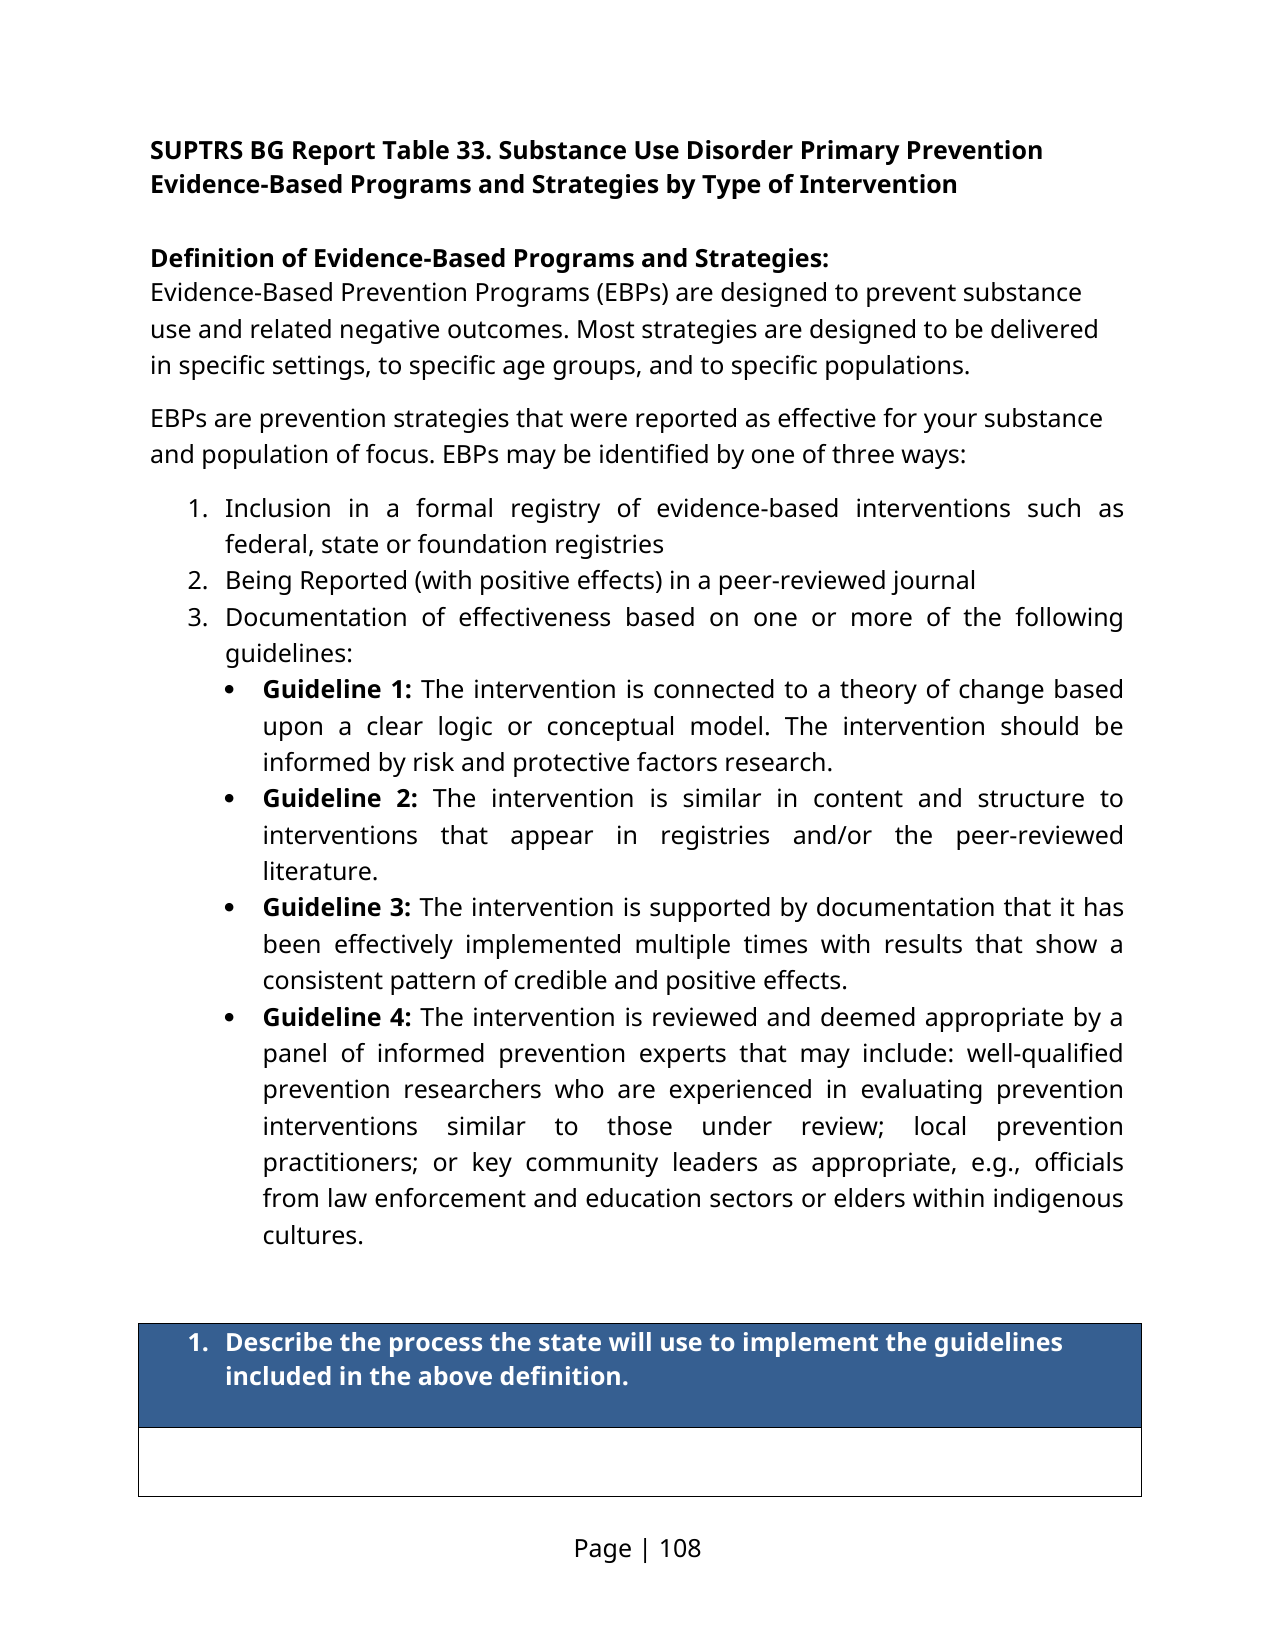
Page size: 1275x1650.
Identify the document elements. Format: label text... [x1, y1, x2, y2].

list Documentation of effectiveness based on one or more of the following guidelines: [187, 599, 1125, 670]
list Guideline 1: The intervention is connected to a theory of change based upon a clear logic or conceptual model. The intervention should be informed by risk and protective factors research. [225, 672, 1125, 779]
text Evidence-Based Prevention Programs (EBPs) are designed to prevent substance use and related negative outcomes. Most strategies are designed to be delivered in specific settings, to specific age groups, and to specific populations. [150, 275, 1125, 382]
list Guideline 3: The intervention is supported by documentation that it has been effectively implemented multiple times with results that show a consistent pattern of credible and positive effects. [225, 890, 1125, 997]
subtitle SUPTRS BG Report Table 33. Substance Use Disorder Primary Prevention Evidence-Based Programs and Strategies by Type of Intervention [150, 133, 1125, 201]
list Inclusion in a formal registry of evidence-based interventions such as federal, state or foundation registries [187, 490, 1125, 561]
list Guideline 4: The intervention is reviewed and deemed appropriate by a panel of informed prevention experts that may include: well-qualified prevention researchers who are experienced in evaluating prevention interventions similar to those under review; local prevention practitioners; or key community leaders as appropriate, e.g., officials from law enforcement and education sectors or elders within indigenous cultures. [225, 999, 1125, 1251]
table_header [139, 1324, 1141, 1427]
list Being Reported (with positive effects) in a peer-reviewed journal [187, 563, 1125, 597]
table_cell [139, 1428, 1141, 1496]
list Guideline 2: The intervention is similar in content and structure to interventions that appear in registries and/or the peer-reviewed literature. [225, 781, 1125, 888]
text EBPs are prevention strategies that were reported as effective for your substance and population of focus. EBPs may be identified by one of three ways: [150, 401, 1125, 471]
text Definition of Evidence-Based Programs and Strategies: [150, 241, 1125, 275]
